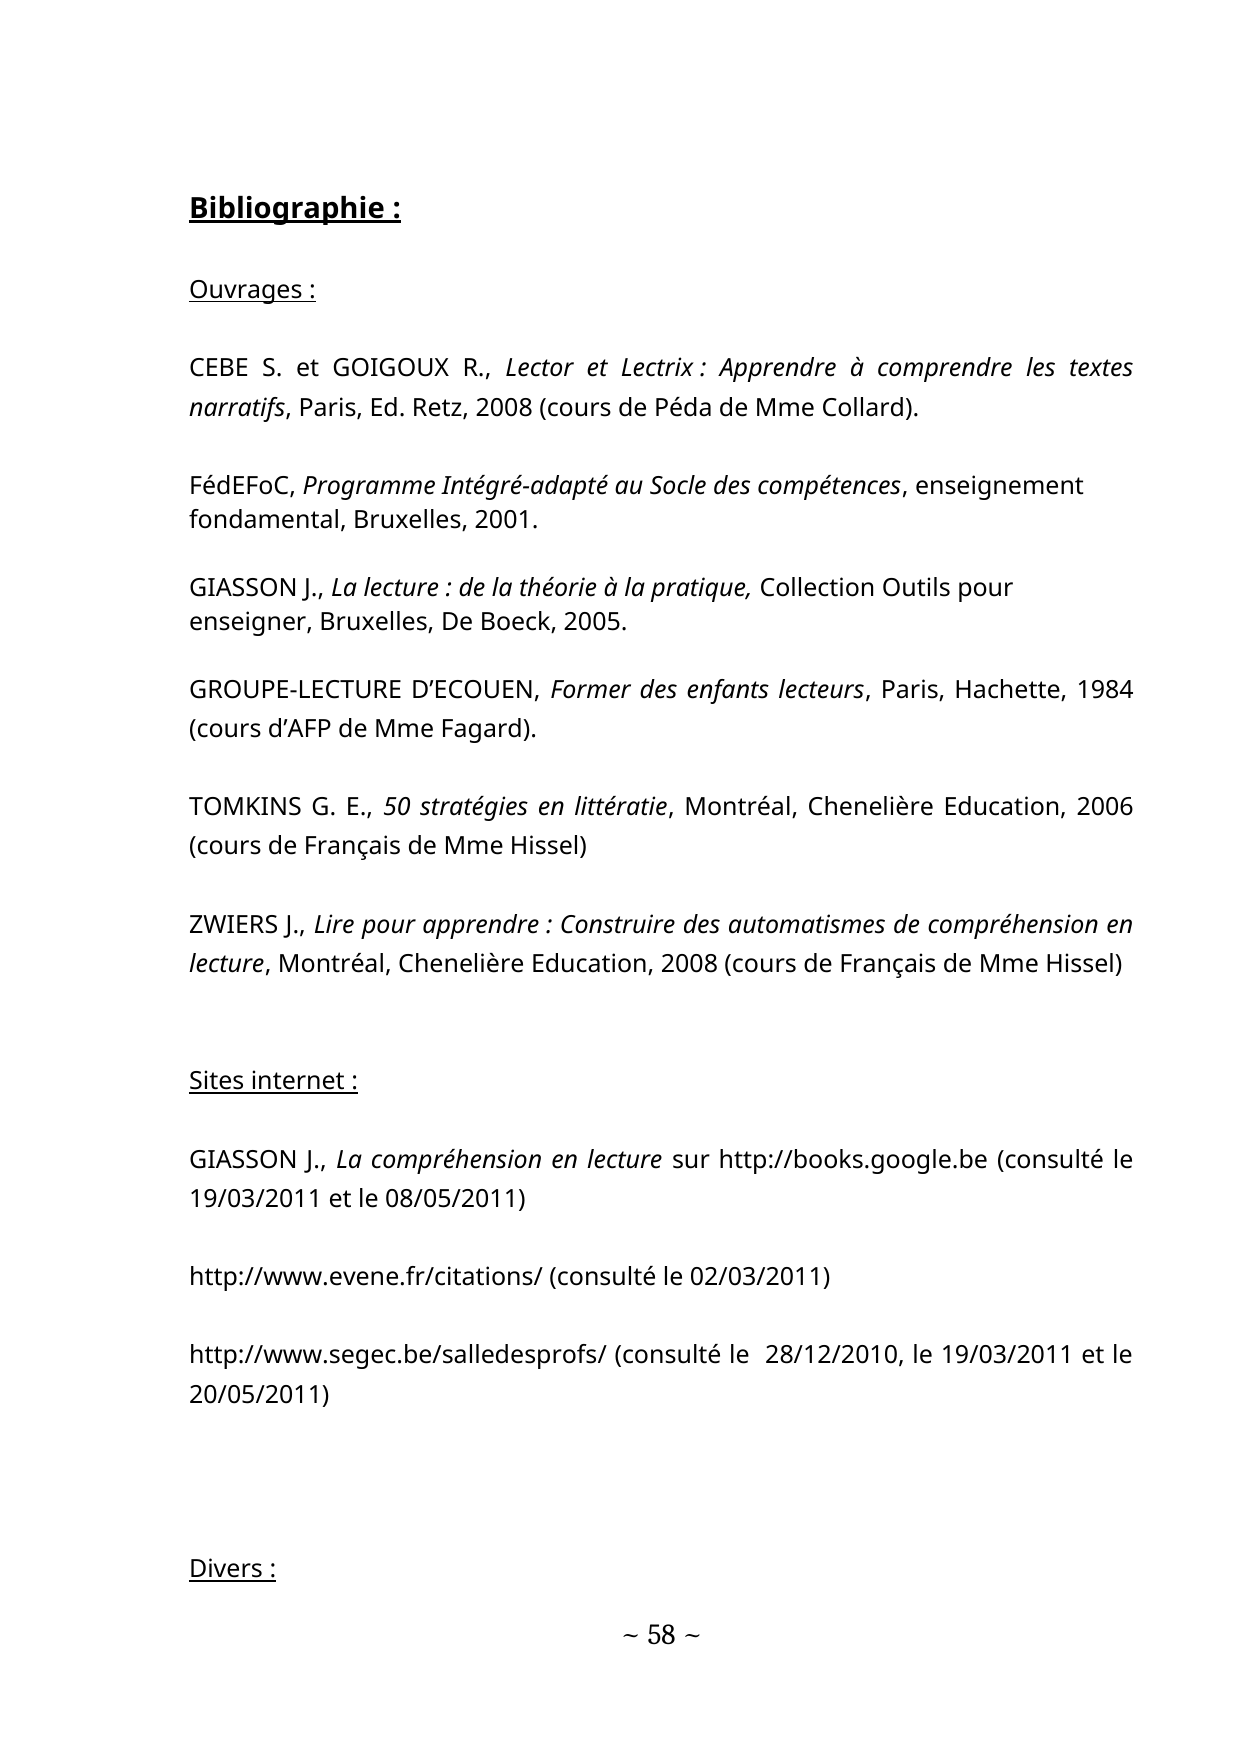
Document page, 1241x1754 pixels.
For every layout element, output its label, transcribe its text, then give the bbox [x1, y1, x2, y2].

text GIASSON J., La compréhension en lecture sur http://books.google.be (consulté le 19/03/2011 et le 08/05/2011) [189, 1141, 1134, 1214]
text Ouvrages : [189, 272, 1134, 306]
text CEBE S. et GOIGOUX R., Lector et Lectrix : Apprendre à comprendre les textes narratifs, Paris, Ed. Retz, 2008 (cours de Péda de Mme Collard). [189, 350, 1134, 423]
text Bibliographie : [189, 187, 1134, 227]
text GROUPE-LECTURE D’ECOUEN, Former des enfants lecteurs, Paris, Hachette, 1984 (cours d’AFP de Mme Fagard). [189, 671, 1134, 744]
text ZWIERS J., Lire pour apprendre : Construire des automatismes de compréhension en lecture, Montréal, Chenelière Education, 2008 (cours de Français de Mme Hissel) [189, 906, 1134, 979]
text http://www.evene.fr/citations/ (consulté le 02/03/2011) [189, 1259, 1134, 1293]
text FédEFoC, Programme Intégré-adapté au Socle des compétences, enseignement fondamental, Bruxelles, 2001. [189, 467, 1134, 536]
text Sites internet : [189, 1063, 1134, 1097]
text TOMKINS G. E., 50 stratégies en littératie, Montréal, Chenelière Education, 2006 (cours de Français de Mme Hissel) [189, 789, 1134, 862]
text GIASSON J., La lecture : de la théorie à la pratique, Collection Outils pour enseigner, Bruxelles, De Boeck, 2005. [189, 569, 1134, 637]
text Divers : [189, 1551, 1134, 1585]
text http://www.segec.be/salledesprofs/ (consulté le 28/12/2010, le 19/03/2011 et le 20/05/2011) [189, 1337, 1134, 1410]
